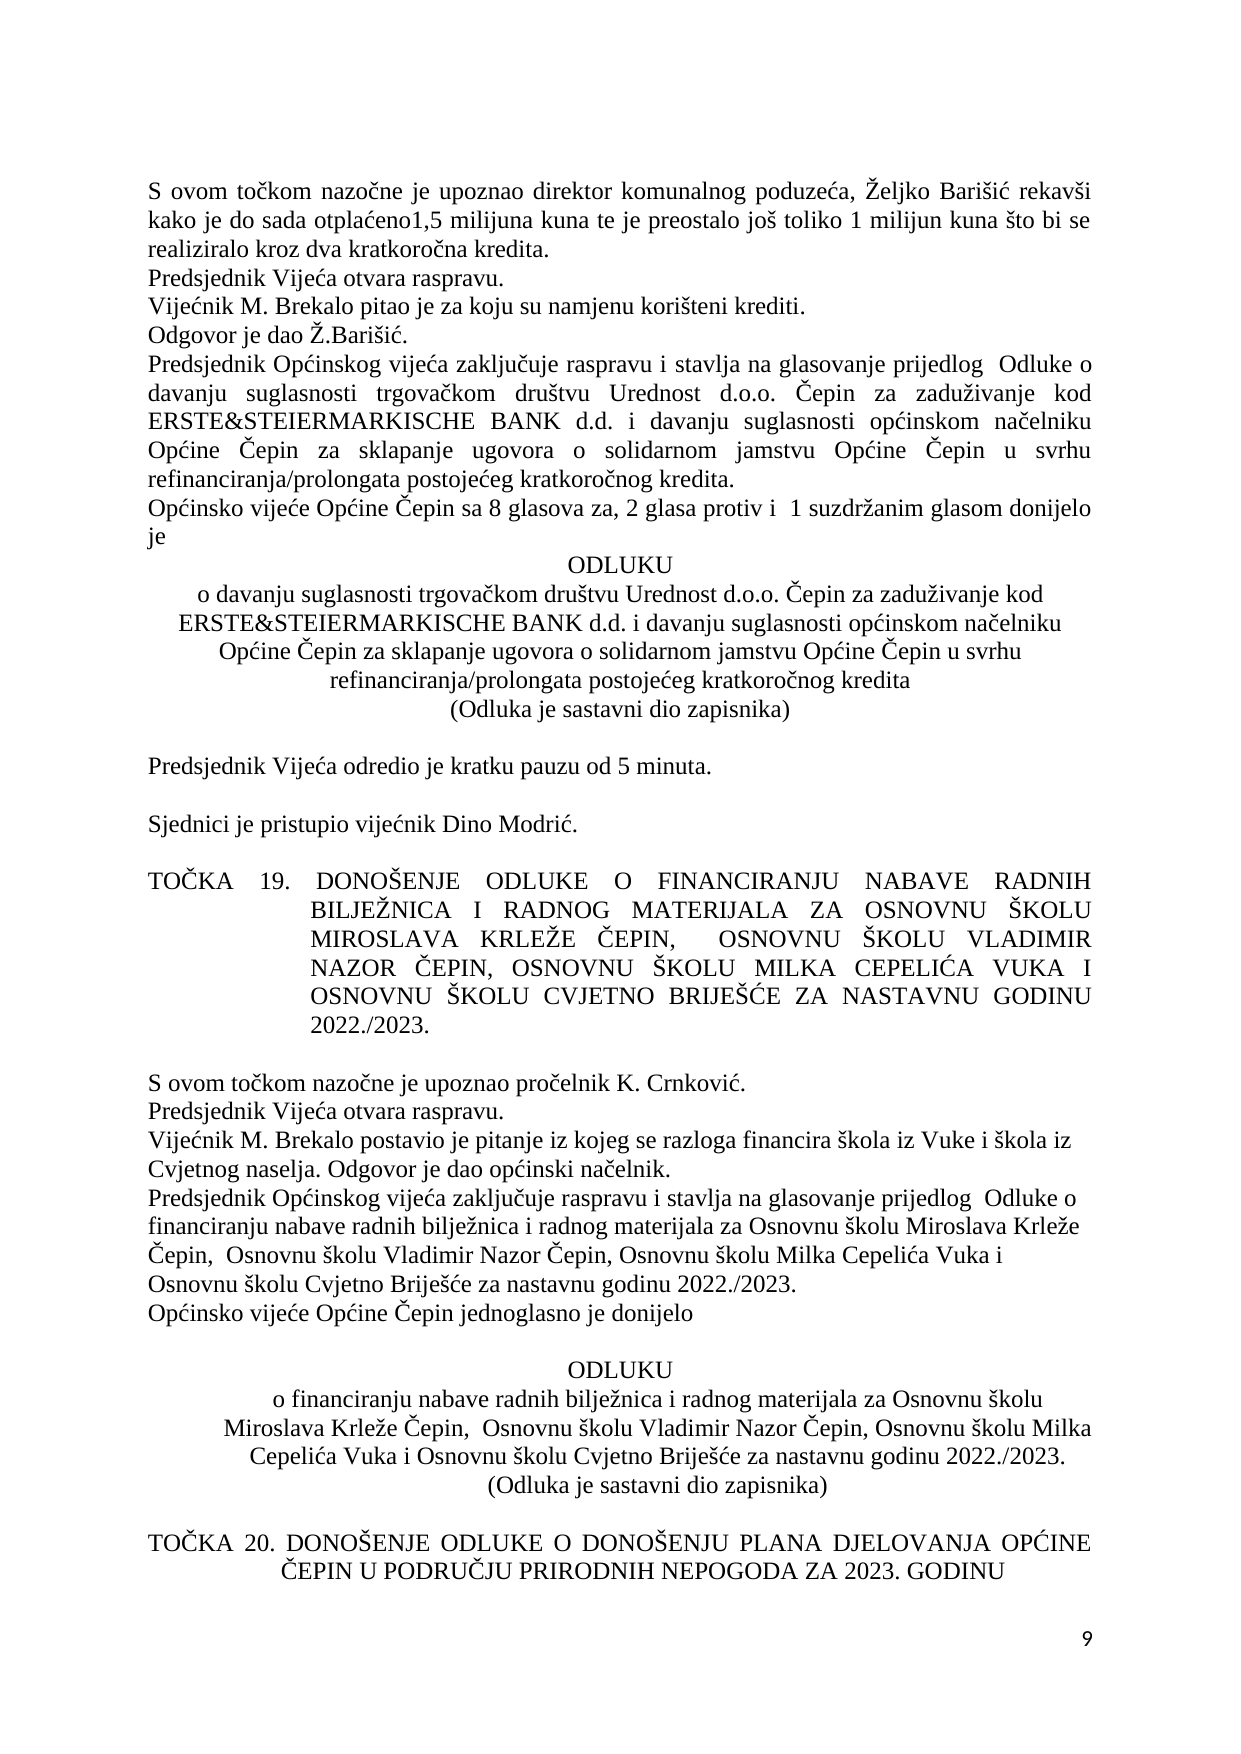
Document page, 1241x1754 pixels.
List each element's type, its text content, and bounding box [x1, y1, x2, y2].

text (Odluka je sastavni dio zapisnika) [223, 1470, 1093, 1499]
text (Odluka je sastavni dio zapisnika) [148, 694, 1093, 723]
text TOČKA 20. DONOŠENJE ODLUKE O DONOŠENJU PLANA DJELOVANJA OPĆINE ČEPIN U PODRUČJU PRIRODNIH NEPOGODA ZA 2023. GODINU [148, 1528, 1093, 1585]
text Predsjednik Općinskog vijeća zaključuje raspravu i stavlja na glasovanje prijedlog Odluke o davanju suglasnosti trgovačkom društvu Urednost d.o.o. Čepin za zaduživanje kod ERSTE&STEIERMARKISCHE BANK d.d. i davanju suglasnosti općinskom načelniku Općine Čepin za sklapanje ugovora o solidarnom jamstvu Općine Čepin u svrhu refinanciranja/prolongata postojećeg kratkoročnog kredita. [148, 349, 1093, 493]
text Odgovor je dao Ž.Barišić. [148, 320, 1093, 349]
text Predsjednik Vijeća otvara raspravu. [148, 263, 1093, 291]
text S ovom točkom nazočne je upoznao pročelnik K. Crnković. [148, 1068, 1093, 1096]
text Vijećnik M. Brekalo postavio je pitanje iz kojeg se razloga financira škola iz Vuke i škola iz Cvjetnog naselja. Odgovor je dao općinski načelnik. [148, 1125, 1093, 1183]
text TOČKA 19. DONOŠENJE ODLUKE O FINANCIRANJU NABAVE RADNIH BILJEŽNICA I RADNOG MATERIJALA ZA OSNOVNU ŠKOLU MIROSLAVA KRLEŽE ČEPIN, OSNOVNU ŠKOLU VLADIMIR NAZOR ČEPIN, OSNOVNU ŠKOLU MILKA CEPELIĆA VUKA I OSNOVNU ŠKOLU CVJETNO BRIJEŠĆE ZA NASTAVNU GODINU 2022./2023. [148, 866, 1093, 1039]
text ODLUKU [148, 1355, 1093, 1384]
text o financiranju nabave radnih bilježnica i radnog materijala za Osnovnu školu [223, 1384, 1093, 1413]
text ODLUKU [148, 550, 1093, 579]
text Općinsko vijeće Općine Čepin sa 8 glasova za, 2 glasa protiv i 1 suzdržanim glasom donijelo je [148, 493, 1093, 550]
text Vijećnik M. Brekalo pitao je za koju su namjenu korišteni krediti. [148, 291, 1093, 320]
text Općinsko vijeće Općine Čepin jednoglasno je donijelo [148, 1298, 1093, 1326]
text Predsjednik Vijeća odredio je kratku pauzu od 5 minuta. [148, 751, 1093, 780]
list Sjednici je pristupio vijećnik Dino Modrić. [148, 809, 1093, 838]
text Predsjednik Općinskog vijeća zaključuje raspravu i stavlja na glasovanje prijedlog Odluke o financiranju nabave radnih bilježnica i radnog materijala za Osnovnu školu Miroslava Krleže Čepin, Osnovnu školu Vladimir Nazor Čepin, Osnovnu školu Milka Cepelića Vuka i Osnovnu školu Cvjetno Briješće za nastavnu godinu 2022./2023. [148, 1183, 1093, 1298]
text Miroslava Krleže Čepin, Osnovnu školu Vladimir Nazor Čepin, Osnovnu školu Milka Cepelića Vuka i Osnovnu školu Cvjetno Briješće za nastavnu godinu 2022./2023. [223, 1413, 1093, 1470]
text Predsjednik Vijeća otvara raspravu. [148, 1096, 1093, 1125]
text o davanju suglasnosti trgovačkom društvu Urednost d.o.o. Čepin za zaduživanje kod ERSTE&STEIERMARKISCHE BANK d.d. i davanju suglasnosti općinskom načelniku Općine Čepin za sklapanje ugovora o solidarnom jamstvu Općine Čepin u svrhu refinanciranja/prolongata postojećeg kratkoročnog kredita [148, 579, 1093, 694]
text S ovom točkom nazočne je upoznao direktor komunalnog poduzeća, Željko Barišić rekavši kako je do sada otplaćeno1,5 milijuna kuna te je preostalo još toliko 1 milijun kuna što bi se realiziralo kroz dva kratkoročna kredita. [148, 176, 1093, 263]
